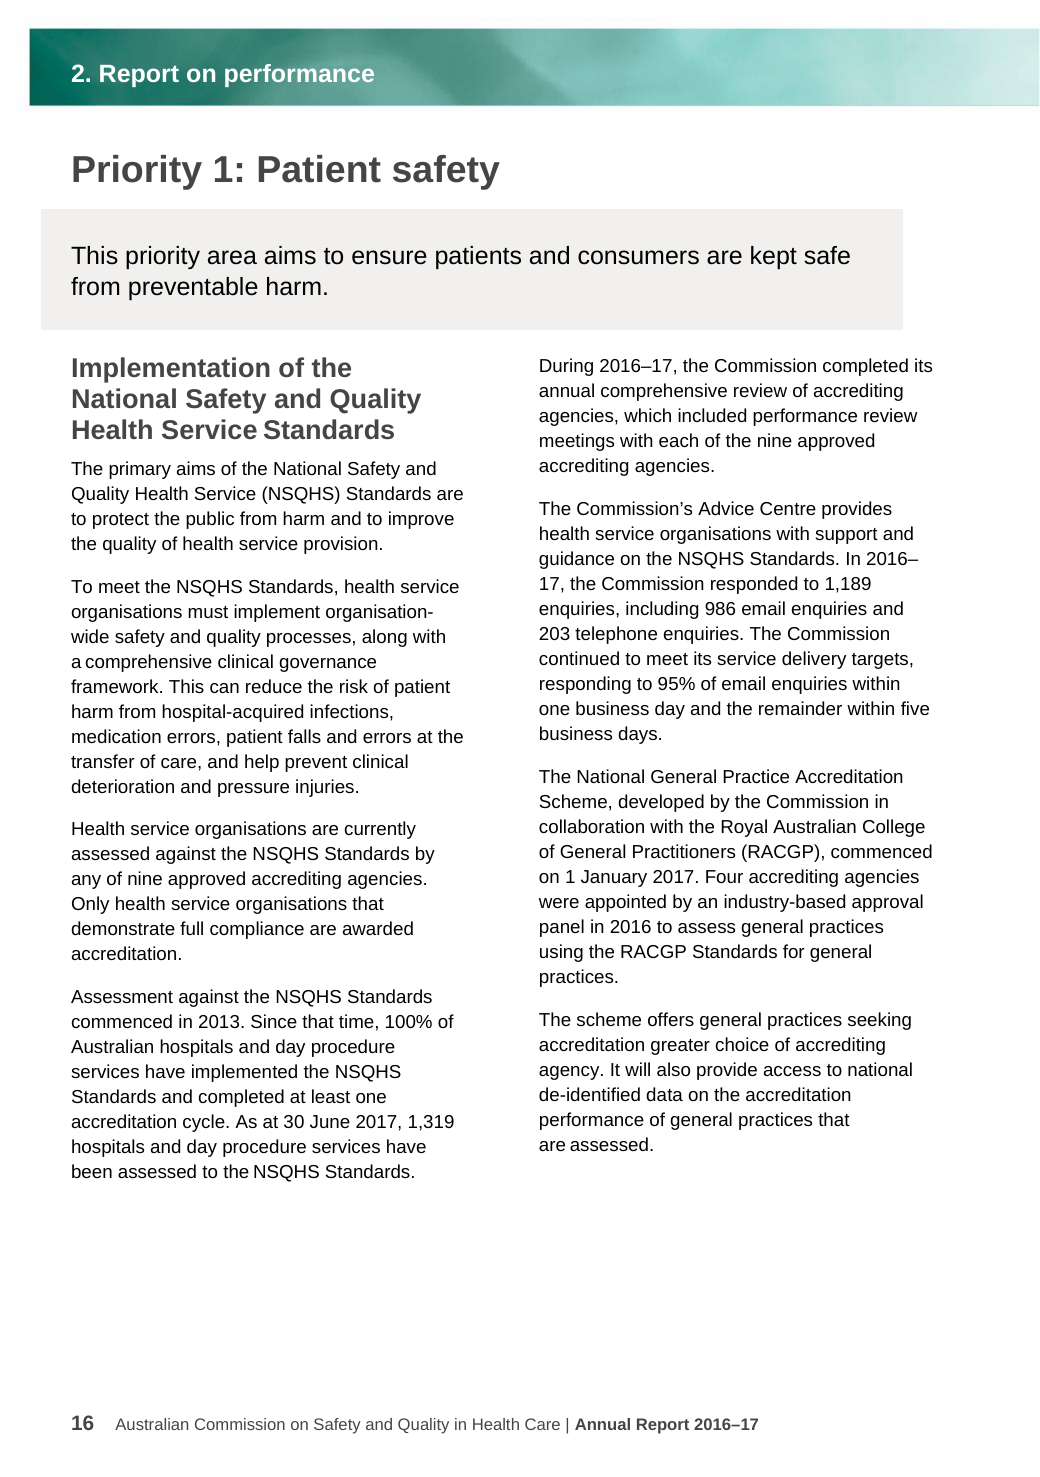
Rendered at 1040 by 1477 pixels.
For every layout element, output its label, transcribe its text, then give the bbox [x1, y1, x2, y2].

table_header This priority area aims to ensure patients and consumers are kept safe from preventable harm. [41, 209, 903, 330]
text Health service organisations are currently assessed against the NSQHS Standards by any of nine approved accrediting agencies. Only health service organisations that demonstrate full compliance are awarded accreditation. [71, 815, 465, 965]
text The scheme offers general practices seeking accreditation greater choice of accrediting agency. It will also provide access to national de-identified data on the accreditation performance of general practices that are assessed. [539, 1005, 933, 1155]
text The primary aims of the National Safety and Quality Health Service (NSQHS) Standards are to protect the public from harm and to improve the quality of health service provision. [71, 454, 465, 554]
text Assessment against the NSQHS Standards commenced in 2013. Since that time, 100% of Australian hospitals and day procedure services have implemented the NSQHS Standards and completed at least one accreditation cycle. As at 30 June 2017, 1,319 hospitals and day procedure services have been assessed to the NSQHS Standards. [71, 982, 465, 1182]
subtitle Priority 1: Patient safety [71, 148, 933, 191]
text The National General Practice Accreditation Scheme, developed by the Commission in collaboration with the Royal Australian College of General Practitioners (RACGP), commenced on 1 January 2017. Four accrediting agencies were appointed by an industry-based approval panel in 2016 to assess general practices using the RACGP Standards for general practices. [539, 762, 933, 987]
subtitle Implementation of the National Safety and Quality Health Service Standards [71, 352, 465, 446]
text The Commission’s Advice Centre provides health service organisations with support and guidance on the NSQHS Standards. In 2016–17, the Commission responded to 1,189 enquiries, including 986 email enquiries and 203 telephone enquiries. The Commission continued to meet its service delivery targets, responding to 95% of email enquiries within one business day and the remainder within five business days. [539, 494, 933, 744]
text To meet the NSQHS Standards, health service organisations must implement organisation-wide safety and quality processes, along with a comprehensive clinical governance framework. This can reduce the risk of patient harm from hospital-acquired infections, medication errors, patient falls and errors at the transfer of care, and help prevent clinical deterioration and pressure injuries. [71, 572, 465, 797]
picture [0, 0, 1040, 1477]
text During 2016–17, the Commission completed its annual comprehensive review of accrediting agencies, which included performance review meetings with each of the nine approved accrediting agencies. [539, 352, 933, 477]
